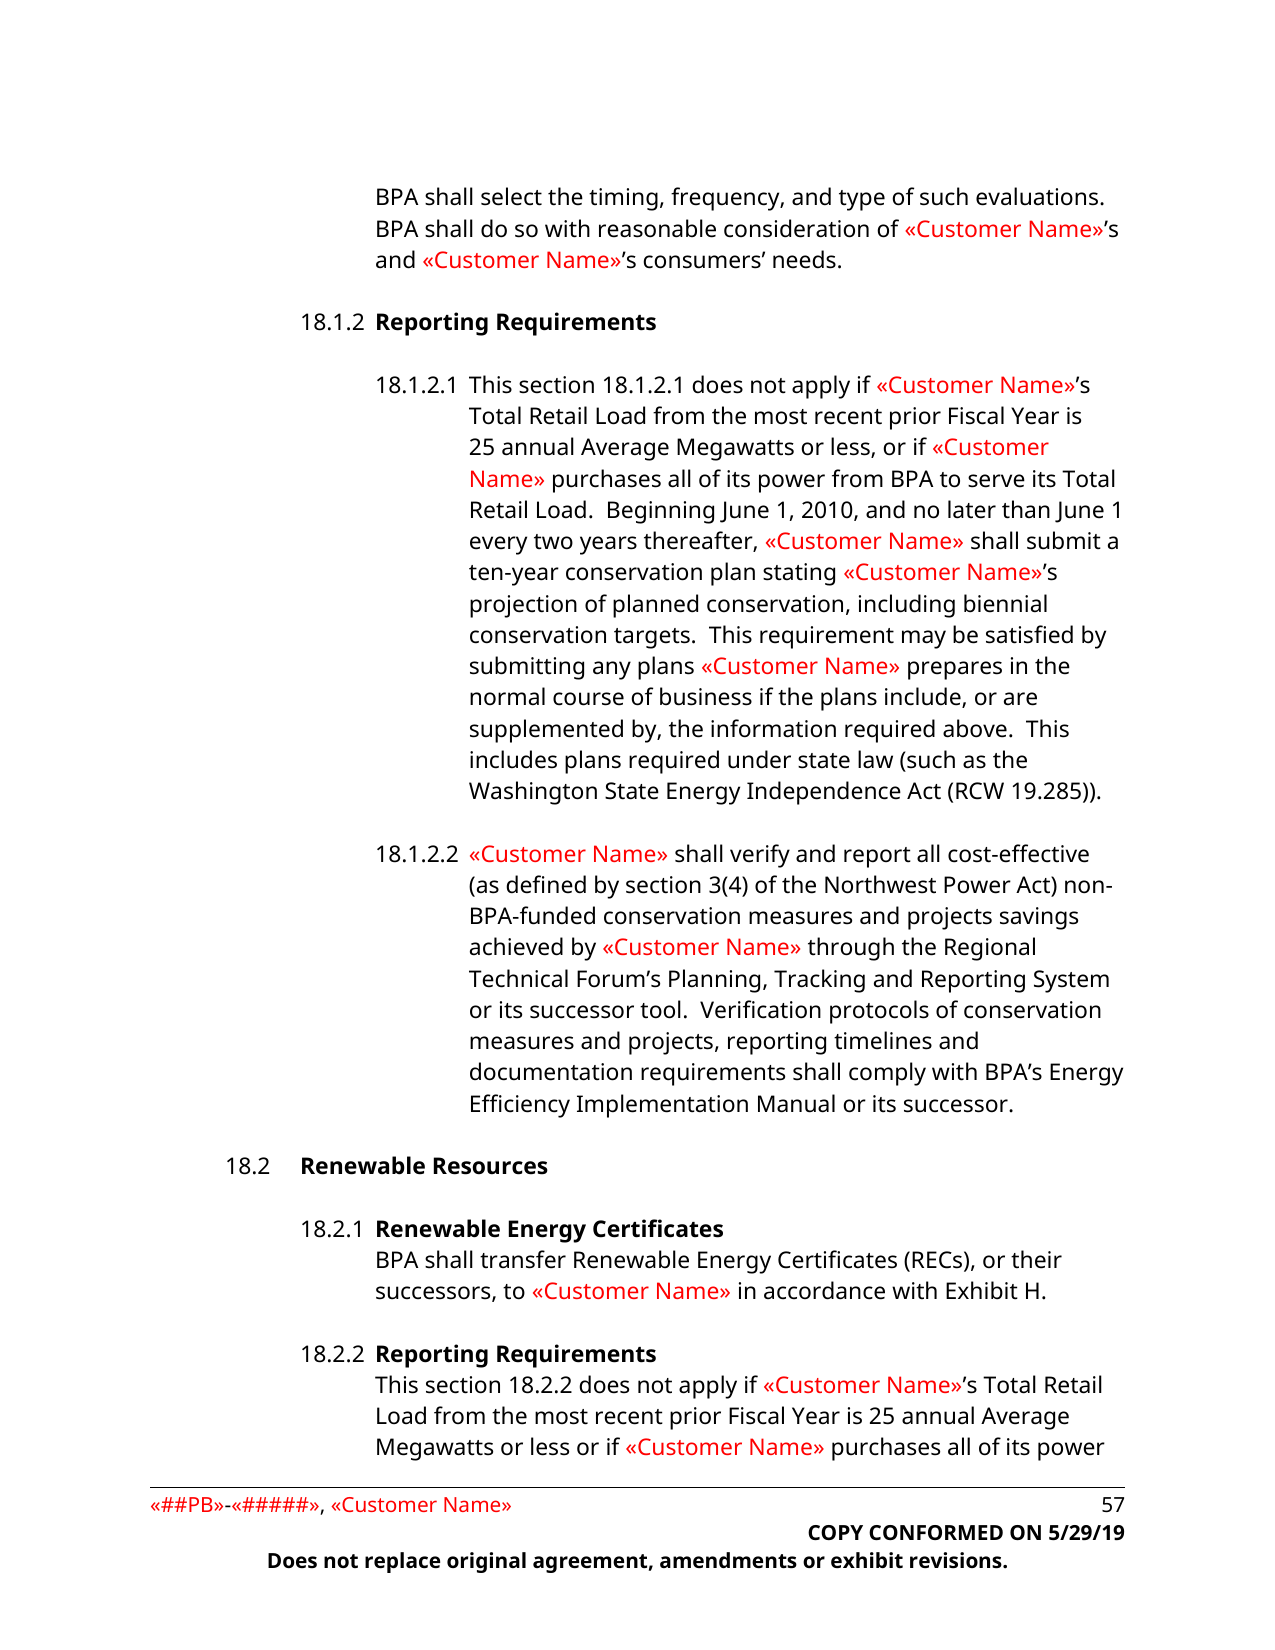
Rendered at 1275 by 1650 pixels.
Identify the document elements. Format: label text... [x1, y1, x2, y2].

text 18.1.2.1 This section 18.1.2.1 does not apply if «Customer Name»’s Total Retail Load from the most recent prior Fiscal Year is 25 annual Average Megawatts or less, or if «Customer Name» purchases all of its power from BPA to serve its Total Retail Load. Beginning June 1, 2010, and no later than June 1 every two years thereafter, «Customer Name» shall submit a ten-year conservation plan stating «Customer Name»’s projection of planned conservation, including biennial conservation targets. This requirement may be satisfied by submitting any plans «Customer Name» prepares in the normal course of business if the plans include, or are supplemented by, the information required above. This includes plans required under state law (such as the Washington State Energy Independence Act (RCW 19.285)). [375, 369, 1125, 806]
text 18.2.1 Renewable Energy Certificates [300, 1212, 1125, 1244]
text 18.2.2 Reporting Requirements(07/21/09 Version) [300, 1337, 1125, 1369]
text 18.1.2.2 «Customer Name» shall verify and report all cost-effective (as defined by section 3(4) of the Northwest Power Act) non-BPA-funded conservation measures and projects savings achieved by «Customer Name» through the Regional Technical Forum’s Planning, Tracking and Reporting System or its successor tool. Verification protocols of conservation measures and projects, reporting timelines and documentation requirements shall comply with BPA’s Energy Efficiency Implementation Manual or its successor. [375, 837, 1125, 1119]
text 18.2 Renewable Resources [225, 1150, 1125, 1181]
text 18.1.2 Reporting Requirements [300, 306, 1125, 337]
text BPA shall transfer Renewable Energy Certificates (RECs), or their successors, to «Customer Name» in accordance with Exhibit H. [375, 1244, 1125, 1306]
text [375, 1369, 1125, 1462]
text BPA shall select the timing, frequency, and type of such evaluations. BPA shall do so with reasonable consideration of «Customer Name»’s and «Customer Name»’s consumers’ needs. [375, 181, 1125, 275]
